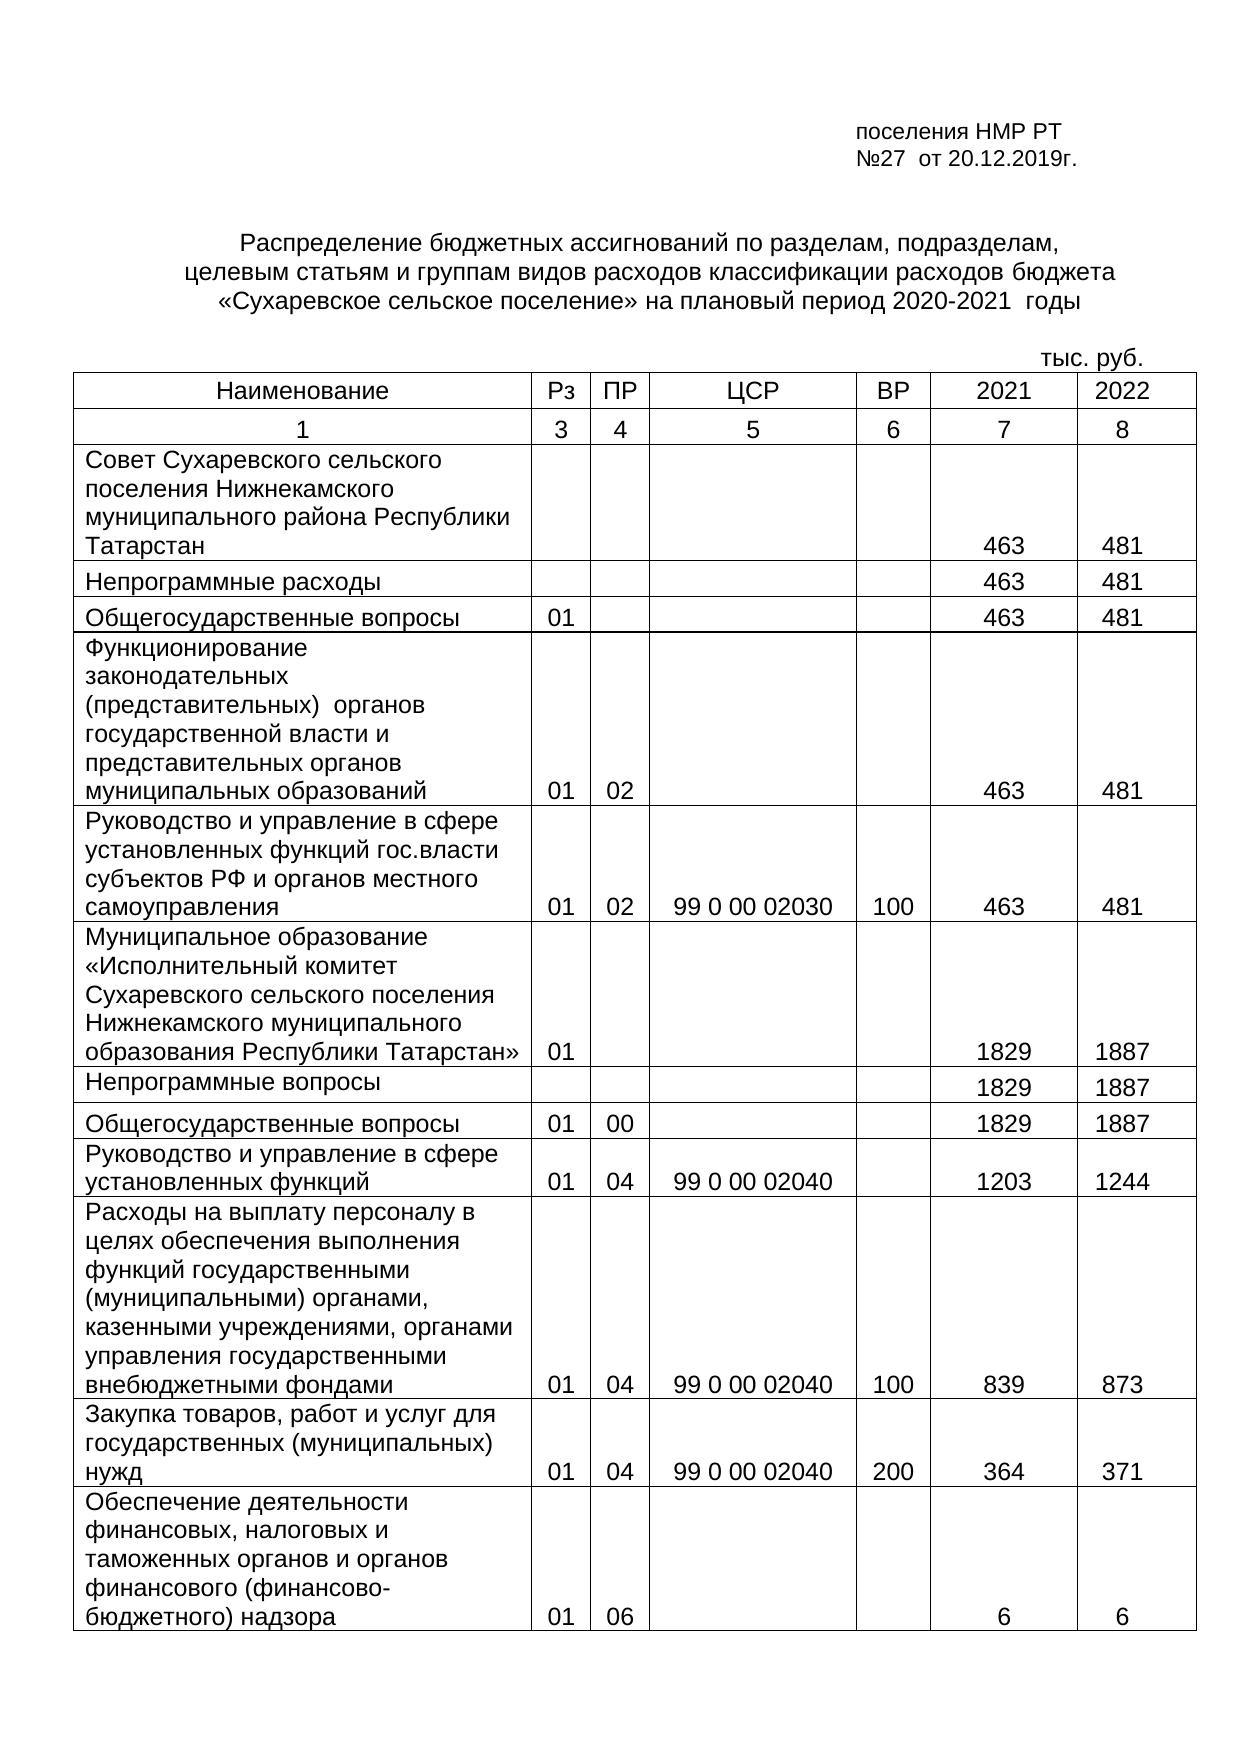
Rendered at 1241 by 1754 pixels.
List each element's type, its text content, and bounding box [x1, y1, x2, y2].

table_cell Руководство и управление в сфере установленных функций [74, 1139, 531, 1196]
table_cell [650, 1487, 856, 1630]
table_cell 01 [532, 1103, 590, 1137]
table_cell 1829 [931, 1067, 1077, 1102]
table_cell 481 [1078, 561, 1196, 596]
table_cell 1887 [1078, 1103, 1196, 1137]
table_cell 6 [857, 409, 930, 444]
table_cell 6 [1078, 1487, 1196, 1630]
table_cell 01 [532, 922, 590, 1066]
table_cell 01 [532, 1399, 590, 1486]
table_cell [650, 1103, 856, 1137]
table_cell 04 [591, 1197, 649, 1398]
table_header ВР [857, 373, 930, 408]
table_cell [650, 1067, 856, 1102]
table_cell 04 [591, 1399, 649, 1486]
text «Сухаревское сельское поселение» на плановый период 2020-2021 годы [118, 286, 1181, 314]
table_cell 01 [532, 1487, 590, 1630]
table_cell Руководство и управление в сфере установленных функций гос.власти субъектов РФ и органов местного самоуправления [74, 806, 531, 921]
table_cell 463 [931, 445, 1077, 560]
table_cell Муниципальное образование «Исполнительный комитет Сухаревского сельского поселения Нижнекамского муниципального образования Республики Татарстан» [74, 922, 531, 1066]
table_cell [650, 633, 856, 805]
table_cell 02 [591, 633, 649, 805]
table_cell Общегосударственные вопросы [74, 597, 531, 631]
table_cell [650, 597, 856, 631]
table_cell 1203 [931, 1139, 1077, 1196]
table_cell 100 [857, 1197, 930, 1398]
table_cell 873 [1078, 1197, 1196, 1398]
table_cell 481 [1078, 806, 1196, 921]
text тыс. руб. [118, 343, 1181, 372]
table_cell 04 [591, 1139, 649, 1196]
table_cell 01 [532, 597, 590, 631]
table_cell 1 [74, 409, 531, 444]
table_cell 01 [532, 806, 590, 921]
table_cell [650, 445, 856, 560]
table_cell [857, 561, 930, 596]
table_cell 371 [1078, 1399, 1196, 1486]
table_cell 481 [1078, 633, 1196, 805]
table_cell 99 0 00 02040 [650, 1399, 856, 1486]
table_cell [857, 597, 930, 631]
table_cell 481 [1078, 445, 1196, 560]
table_cell 99 0 00 02040 [650, 1139, 856, 1196]
table_cell Непрограммные расходы [74, 561, 531, 596]
table_cell 01 [532, 633, 590, 805]
table_cell [532, 445, 590, 560]
table_cell 364 [931, 1399, 1077, 1486]
table_cell Функционирование законодательных (представительных) органов государственной власти и представительных органов муниципальных образований [74, 633, 531, 805]
table_cell 463 [931, 597, 1077, 631]
table_cell 06 [591, 1487, 649, 1630]
table_cell Обеспечение деятельности финансовых, налоговых и таможенных органов и органов финансового (финансово-бюджетного) надзора [74, 1487, 531, 1630]
table_cell 3 [532, 409, 590, 444]
table_cell 463 [931, 561, 1077, 596]
table_cell [857, 445, 930, 560]
table_cell 1829 [931, 922, 1077, 1066]
text №27 от 20.12.2019г. [856, 144, 1227, 171]
table_cell 01 [532, 1197, 590, 1398]
table_cell 481 [1078, 597, 1196, 631]
table_cell 1244 [1078, 1139, 1196, 1196]
table_header Наименование [74, 373, 531, 408]
table_cell 4 [591, 409, 649, 444]
table_cell 5 [650, 409, 856, 444]
table_cell Совет Сухаревского сельского поселения Нижнекамского муниципального района Республики Татарстан [74, 445, 531, 560]
table_cell 99 0 00 02030 [650, 806, 856, 921]
table_cell 8 [1078, 409, 1196, 444]
text поселения НМР РТ [856, 118, 1227, 144]
table_header 2021 [931, 373, 1077, 408]
table_cell [650, 922, 856, 1066]
table_cell Общегосударственные вопросы [74, 1103, 531, 1137]
table_cell [650, 561, 856, 596]
table_cell 100 [857, 806, 930, 921]
table_cell Закупка товаров, работ и услуг для государственных (муниципальных) нужд [74, 1399, 531, 1486]
table_cell 99 0 00 02040 [650, 1197, 856, 1398]
table_cell 02 [591, 806, 649, 921]
text целевым статьям и группам видов расходов классификации расходов бюджета [118, 257, 1181, 286]
table_cell 6 [931, 1487, 1077, 1630]
table_cell [857, 1067, 930, 1102]
table_cell [857, 1103, 930, 1137]
table_cell 463 [931, 806, 1077, 921]
table_cell 463 [931, 633, 1077, 805]
table_cell [591, 597, 649, 631]
table_cell [857, 922, 930, 1066]
table_cell 200 [857, 1399, 930, 1486]
table_cell [857, 1487, 930, 1630]
table_cell [857, 633, 930, 805]
table_cell 00 [591, 1103, 649, 1137]
table_cell [591, 922, 649, 1066]
table_cell [532, 1067, 590, 1102]
table_cell 1829 [931, 1103, 1077, 1137]
table_header 2022 [1078, 373, 1196, 408]
table_header ПР [591, 373, 649, 408]
table_cell 839 [931, 1197, 1077, 1398]
text Распределение бюджетных ассигнований по разделам, подразделам, [118, 228, 1181, 257]
table_cell [532, 561, 590, 596]
table_cell 01 [532, 1139, 590, 1196]
table_cell 7 [931, 409, 1077, 444]
table_cell Непрограммные вопросы [74, 1067, 531, 1102]
table_cell [857, 1139, 930, 1196]
table_cell [591, 445, 649, 560]
table_cell 1887 [1078, 922, 1196, 1066]
table_cell [591, 1067, 649, 1102]
table_cell 1887 [1078, 1067, 1196, 1102]
table_header ЦСР [650, 373, 856, 408]
table_cell [591, 561, 649, 596]
table_header Рз [532, 373, 590, 408]
